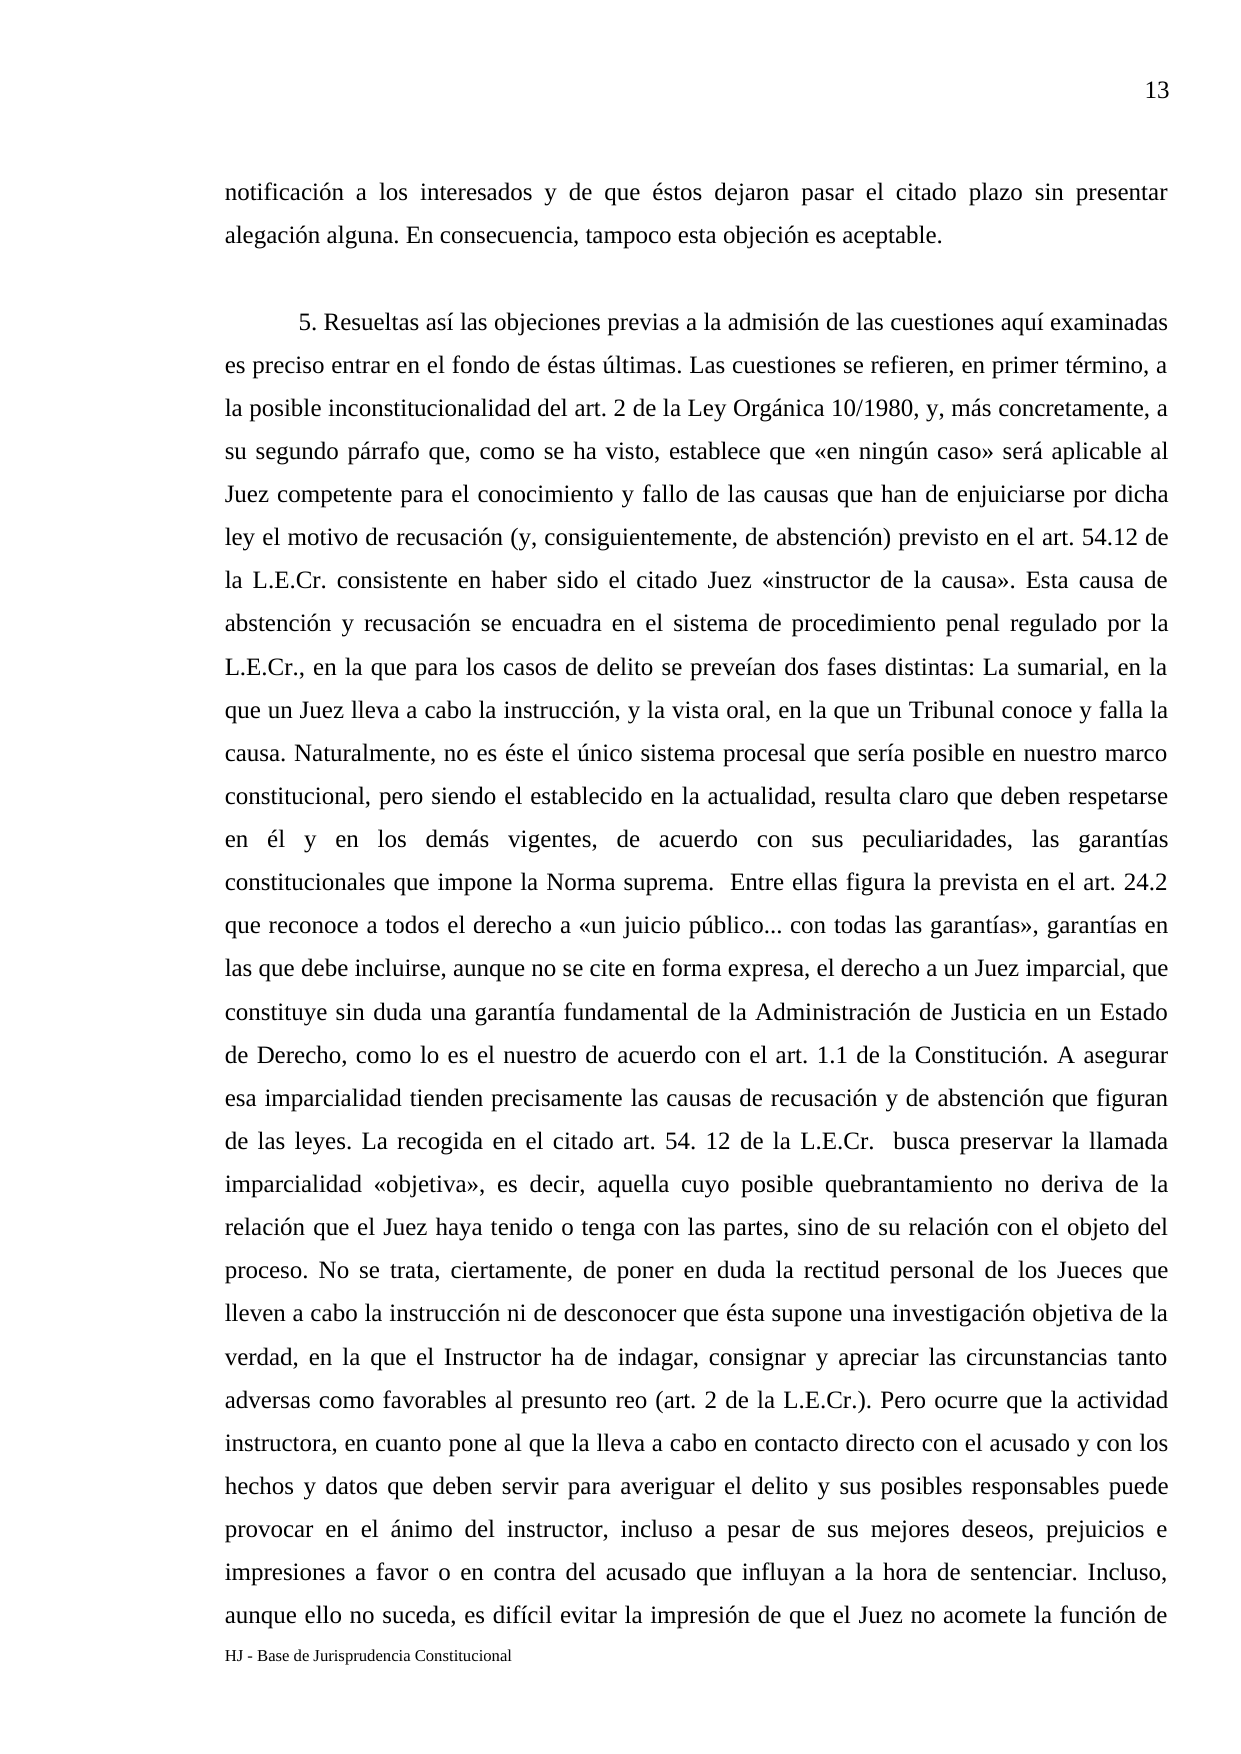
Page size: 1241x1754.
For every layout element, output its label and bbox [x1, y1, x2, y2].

text [224, 307, 1169, 1629]
text [224, 177, 1169, 249]
